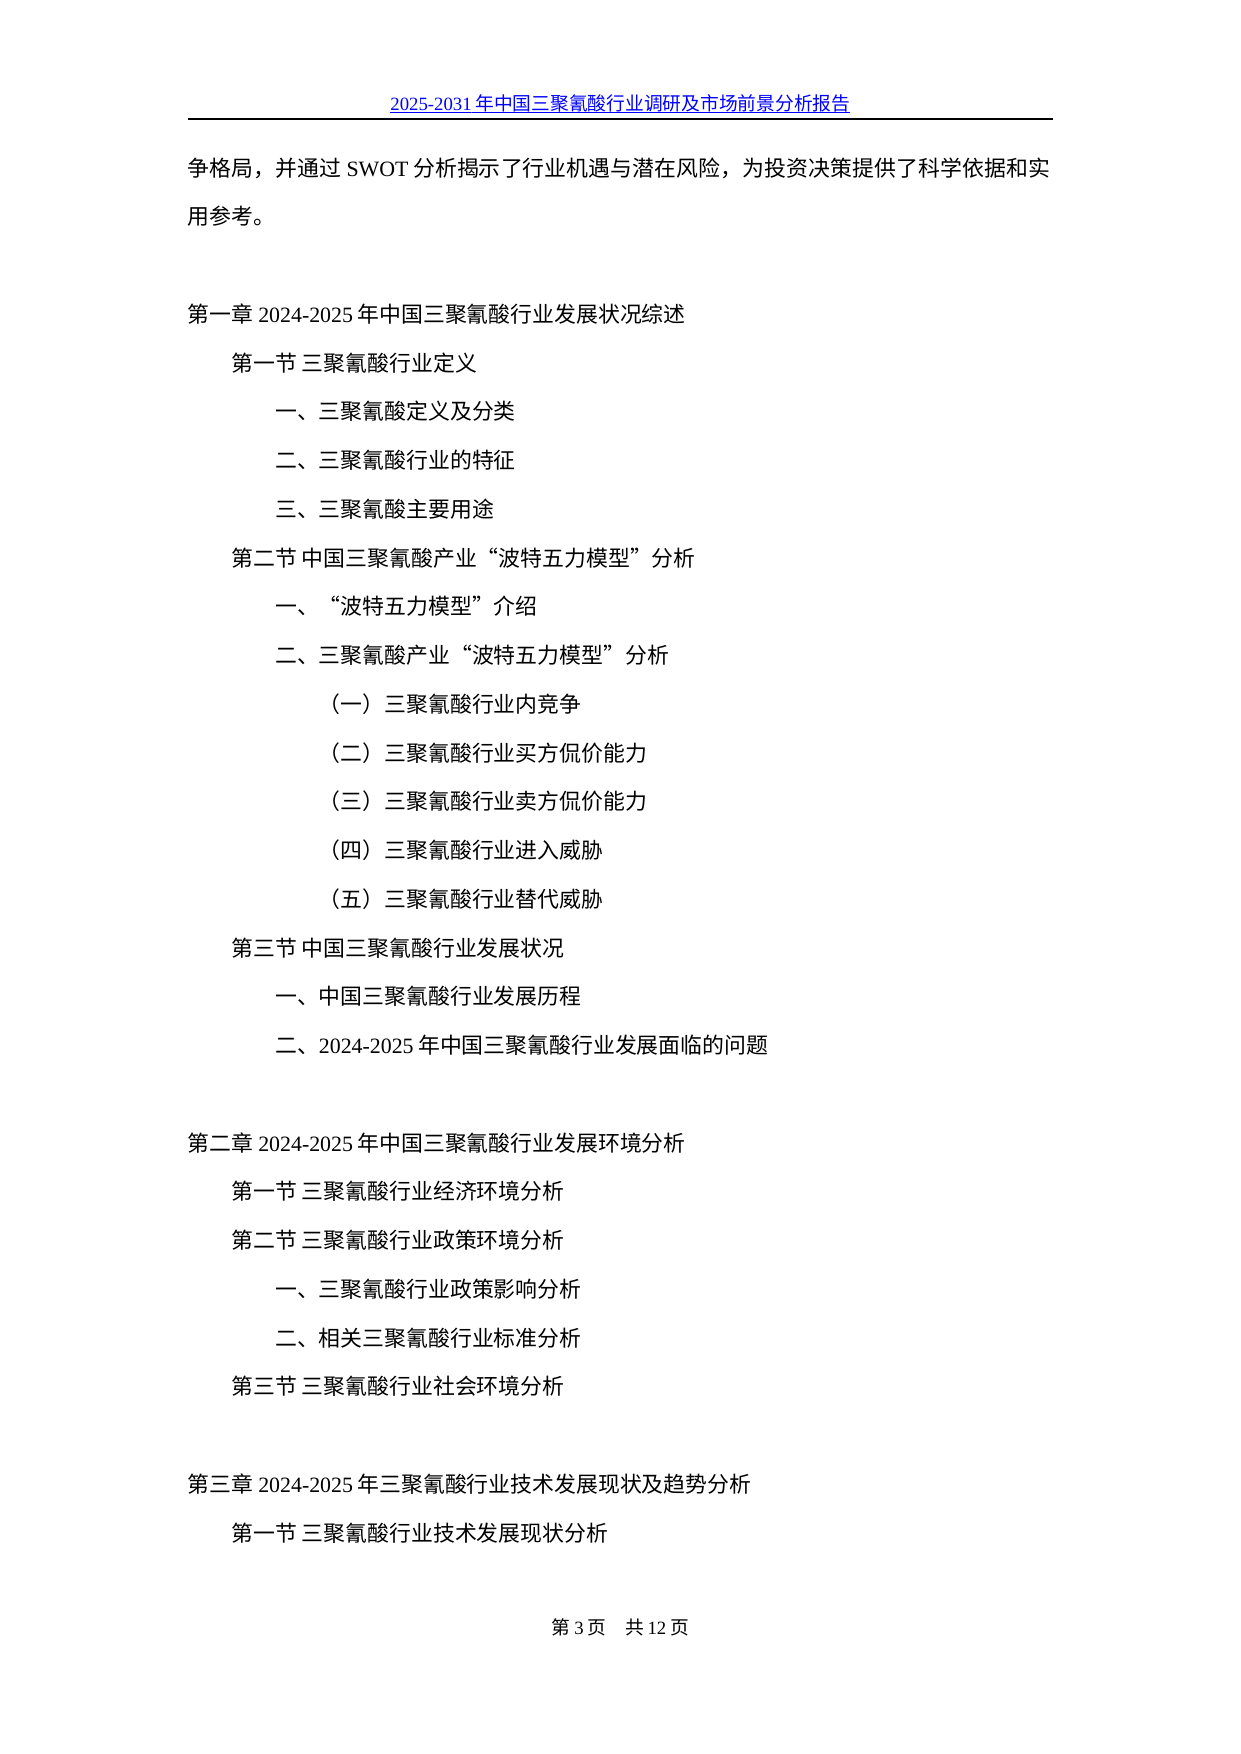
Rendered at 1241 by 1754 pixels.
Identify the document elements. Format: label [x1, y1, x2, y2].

text [187, 150, 1053, 1548]
